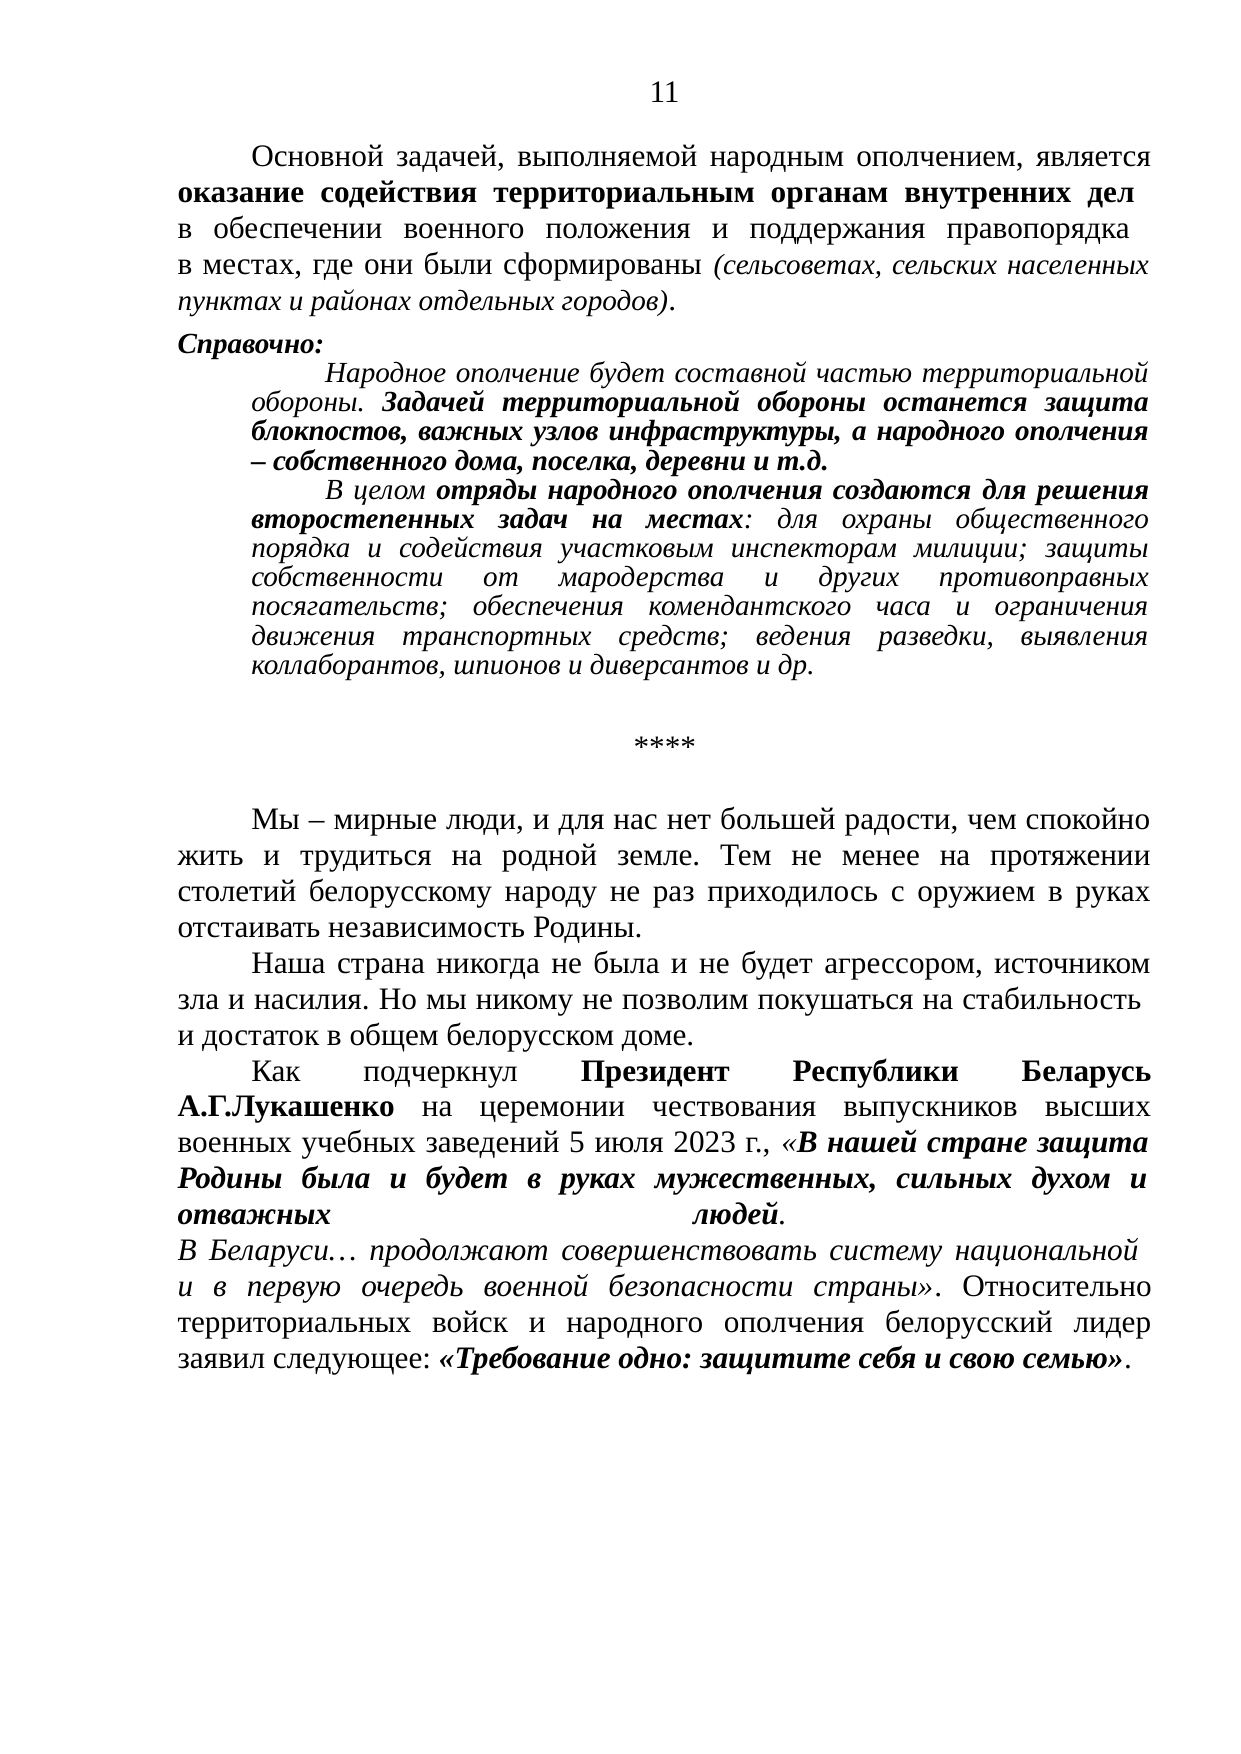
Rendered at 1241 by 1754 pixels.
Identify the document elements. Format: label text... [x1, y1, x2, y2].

text Основной задачей, выполняемой народным ополчением, является оказание содействия территориальным органам внутренних дел в обеспечении военного положения и поддержания правопорядка в местах, где они были сформированы (сельсоветах, сельских населенных пунктах и районах отдельных городов). [177, 138, 1152, 317]
text Справочно: [177, 330, 1152, 359]
text Как подчеркнул Президент Республики Беларусь А.Г.Лукашенко на церемонии чествования выпускников высших военных учебных заведений 5 июля 2023 г., «В нашей стране защита Родины была и будет в руках мужественных, сильных духом и отважных людей. В Беларуси… продолжают совершенствовать систему национальной и в первую очередь военной безопасности страны». Относительно территориальных войск и народного ополчения белорусский лидер заявил следующее: «Требование одно: защитите себя и свою семью». [177, 1052, 1152, 1375]
text **** [177, 728, 1152, 764]
text Народное ополчение будет составной частью территориальной обороны. Задачей территориальной обороны останется защита блокпостов, важных узлов инфраструктуры, а народного ополчения – собственного дома, поселка, деревни и т.д. [251, 359, 1152, 476]
text Наша страна никогда не была и не будет агрессором, источником зла и насилия. Но мы никому не позволим покушаться на стабильность и достаток в общем белорусском доме. [177, 944, 1152, 1052]
text Мы – мирные люди, и для нас нет большей радости, чем спокойно жить и трудиться на родной земле. Тем не менее на протяжении столетий белорусскому народу не раз приходилось с оружием в руках отстаивать независимость Родины. [177, 800, 1152, 944]
text В целом отряды народного ополчения создаются для решения второстепенных задач на местах: для охраны общественного порядка и содействия участковым инспекторам милиции; защиты собственности от мародерства и других противоправных посягательств; обеспечения комендантского часа и ограничения движения транспортных средств; ведения разведки, выявления коллаборантов, шпионов и диверсантов и др. [251, 476, 1152, 680]
